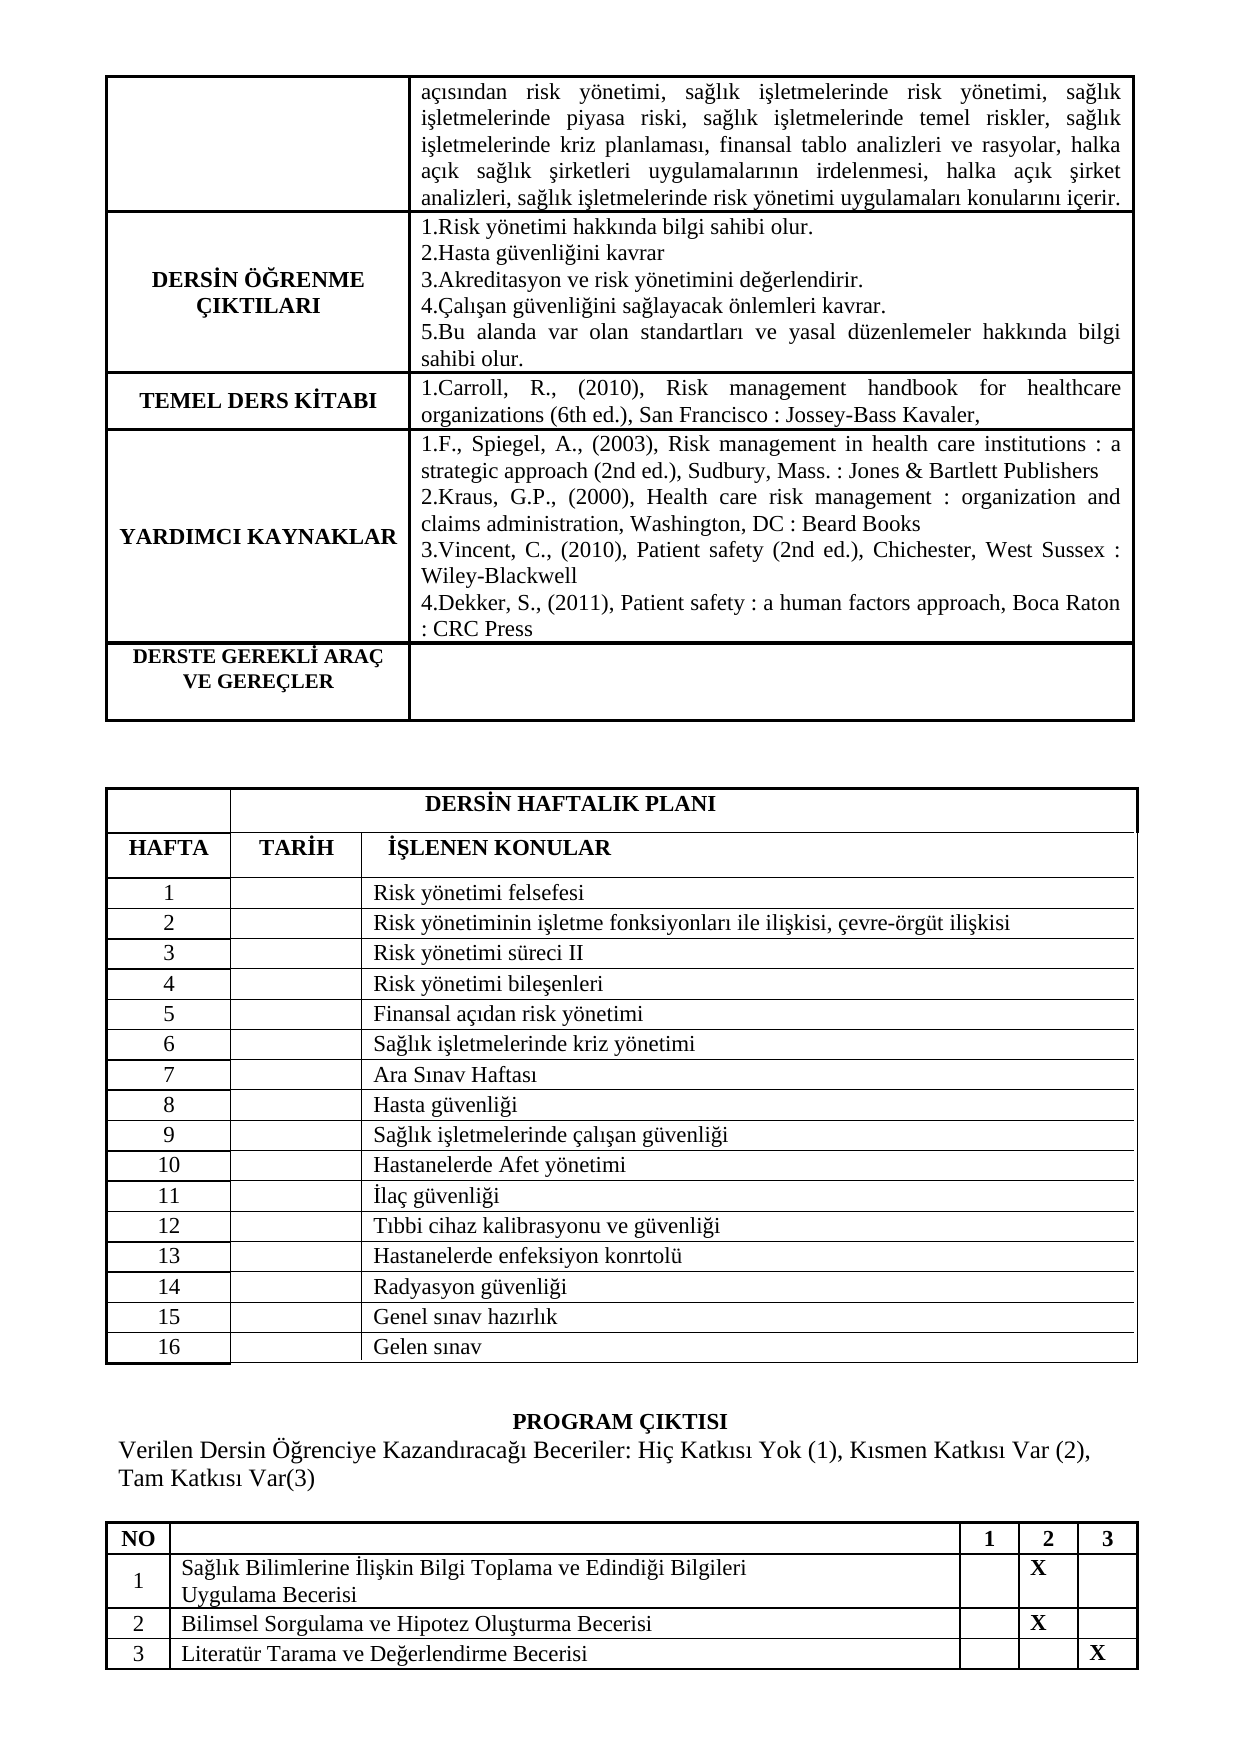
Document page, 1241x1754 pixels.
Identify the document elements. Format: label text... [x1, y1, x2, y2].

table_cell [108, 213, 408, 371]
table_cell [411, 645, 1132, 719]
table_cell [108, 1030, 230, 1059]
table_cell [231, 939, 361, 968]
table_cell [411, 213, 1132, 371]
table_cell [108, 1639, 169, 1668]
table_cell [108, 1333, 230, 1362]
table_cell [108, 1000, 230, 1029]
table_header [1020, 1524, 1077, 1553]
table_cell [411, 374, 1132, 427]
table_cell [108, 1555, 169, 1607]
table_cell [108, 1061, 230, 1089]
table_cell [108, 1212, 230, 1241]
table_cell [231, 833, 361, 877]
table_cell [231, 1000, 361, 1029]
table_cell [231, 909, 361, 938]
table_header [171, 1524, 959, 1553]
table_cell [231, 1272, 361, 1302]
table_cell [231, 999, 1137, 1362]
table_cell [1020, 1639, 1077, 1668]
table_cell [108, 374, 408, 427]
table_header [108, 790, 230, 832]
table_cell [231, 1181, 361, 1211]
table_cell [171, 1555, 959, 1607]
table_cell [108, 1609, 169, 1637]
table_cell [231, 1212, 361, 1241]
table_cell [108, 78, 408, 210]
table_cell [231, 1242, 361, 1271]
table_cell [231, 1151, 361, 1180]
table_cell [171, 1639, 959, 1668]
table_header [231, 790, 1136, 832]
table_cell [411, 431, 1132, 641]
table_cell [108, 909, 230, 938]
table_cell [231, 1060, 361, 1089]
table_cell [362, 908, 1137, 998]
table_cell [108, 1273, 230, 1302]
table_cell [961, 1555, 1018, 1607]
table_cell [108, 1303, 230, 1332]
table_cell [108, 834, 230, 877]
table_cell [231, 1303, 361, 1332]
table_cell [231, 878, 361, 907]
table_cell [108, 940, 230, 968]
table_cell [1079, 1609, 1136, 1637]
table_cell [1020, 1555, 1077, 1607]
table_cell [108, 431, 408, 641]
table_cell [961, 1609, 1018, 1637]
text Verilen Dersin Öğrenciye Kazandıracağı Beceriler: Hiç Katkısı Yok (1), Kısmen Katkısı Var (2), Tam Katkısı Var(3) [118, 1435, 1122, 1492]
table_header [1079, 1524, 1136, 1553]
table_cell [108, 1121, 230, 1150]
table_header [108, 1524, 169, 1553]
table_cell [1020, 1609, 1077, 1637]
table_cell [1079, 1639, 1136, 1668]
text PROGRAM ÇIKTISI [118, 1408, 1122, 1435]
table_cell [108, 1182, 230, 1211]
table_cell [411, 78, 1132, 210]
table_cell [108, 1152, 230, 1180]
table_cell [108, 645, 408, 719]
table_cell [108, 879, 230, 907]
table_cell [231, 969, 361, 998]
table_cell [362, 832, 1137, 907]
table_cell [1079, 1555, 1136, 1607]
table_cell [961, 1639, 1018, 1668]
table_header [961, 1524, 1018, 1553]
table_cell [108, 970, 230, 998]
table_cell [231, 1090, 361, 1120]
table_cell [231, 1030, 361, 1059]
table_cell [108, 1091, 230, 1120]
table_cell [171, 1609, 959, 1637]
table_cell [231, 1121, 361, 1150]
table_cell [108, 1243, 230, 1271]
